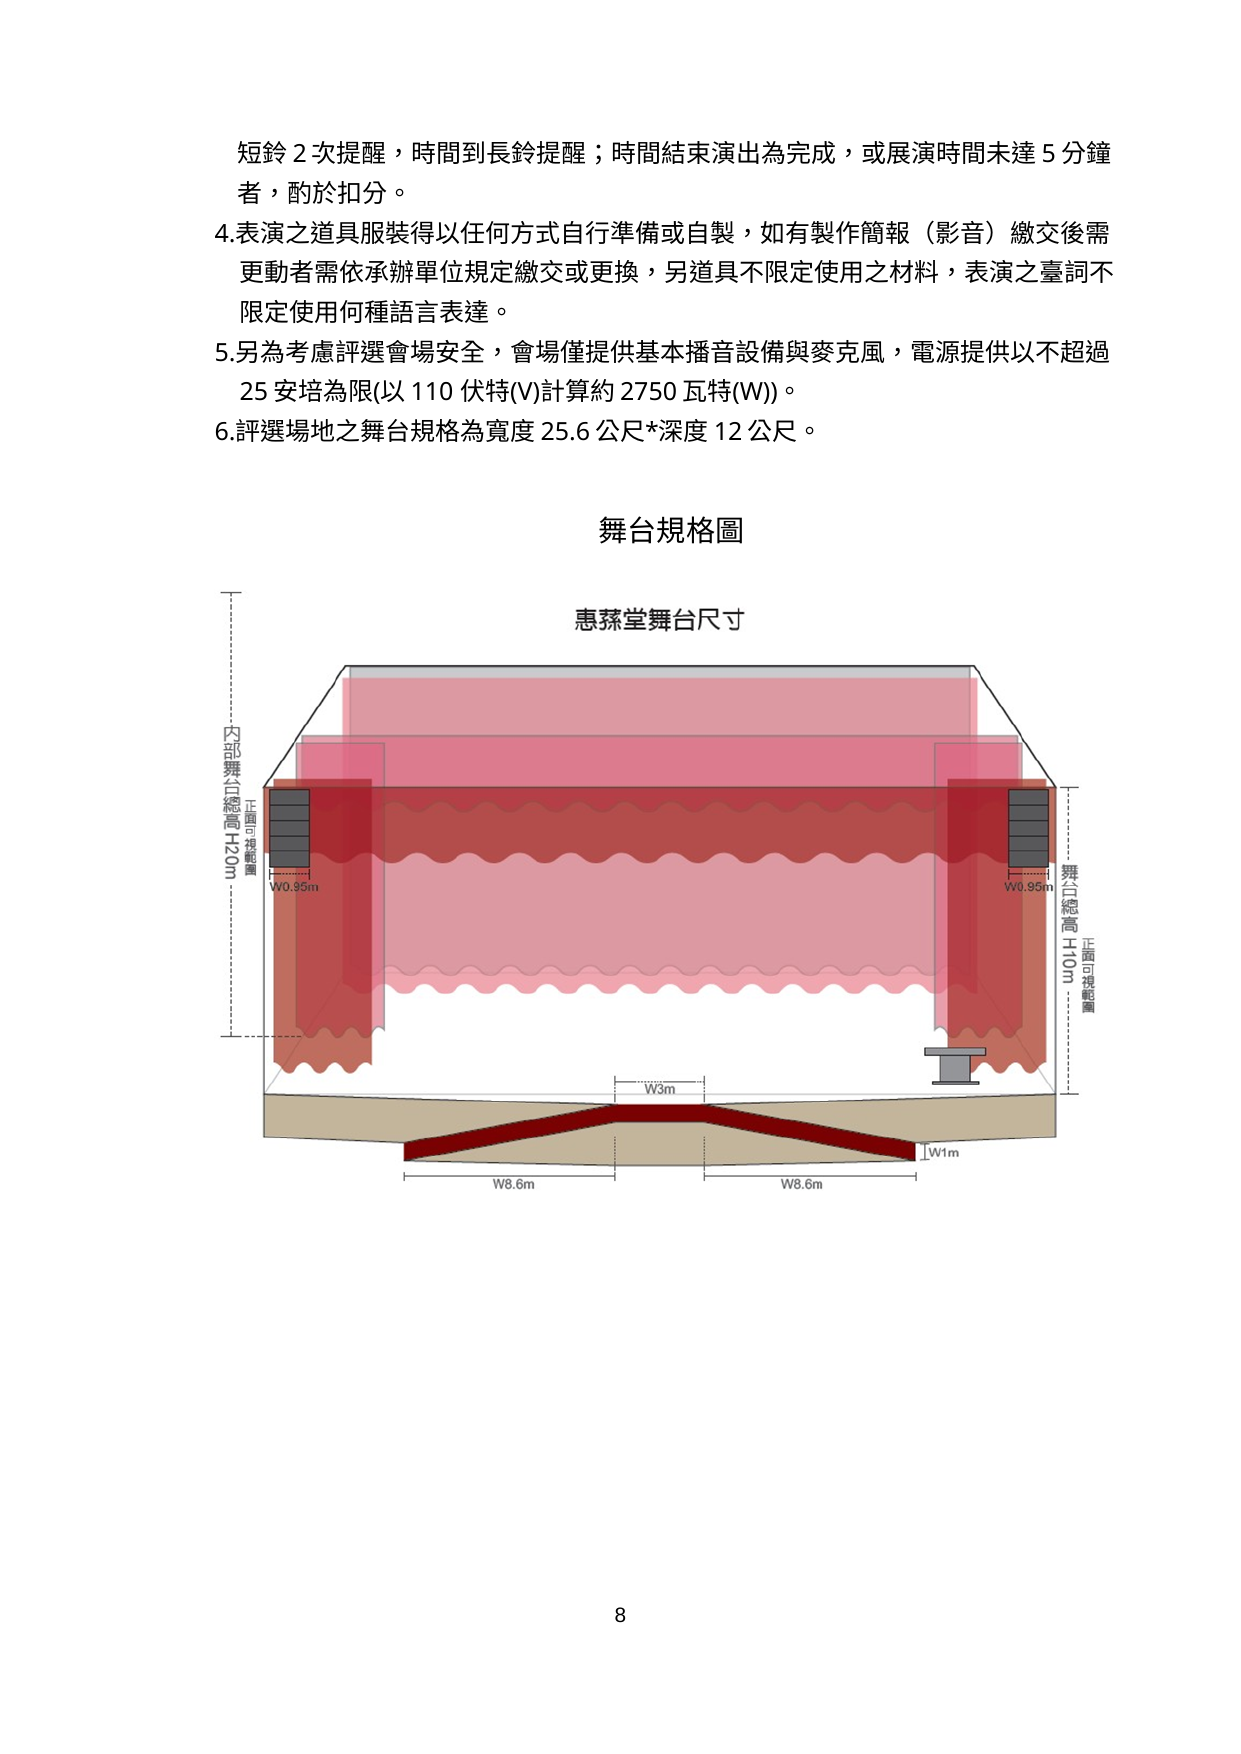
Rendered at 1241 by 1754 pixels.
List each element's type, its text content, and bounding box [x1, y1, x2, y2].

text 5.另為考慮評選會場安全，會場僅提供基本播音設備與麥克風，電源提供以不超過25安培為限(以110 伏特(V)計算約2750瓦特(W))。 [214, 331, 1128, 410]
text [200, 132, 1128, 211]
picture [214, 581, 1102, 1191]
text 6.評選場地之舞台規格為寬度25.6公尺*深度12公尺。 [214, 410, 1128, 449]
text 舞台規格圖 [214, 489, 1128, 569]
text 4.表演之道具服裝得以任何方式自行準備或自製，如有製作簡報（影音）繳交後需更動者需依承辦單位規定繳交或更換，另道具不限定使用之材料，表演之臺詞不限定使用何種語言表達。 [214, 211, 1128, 331]
